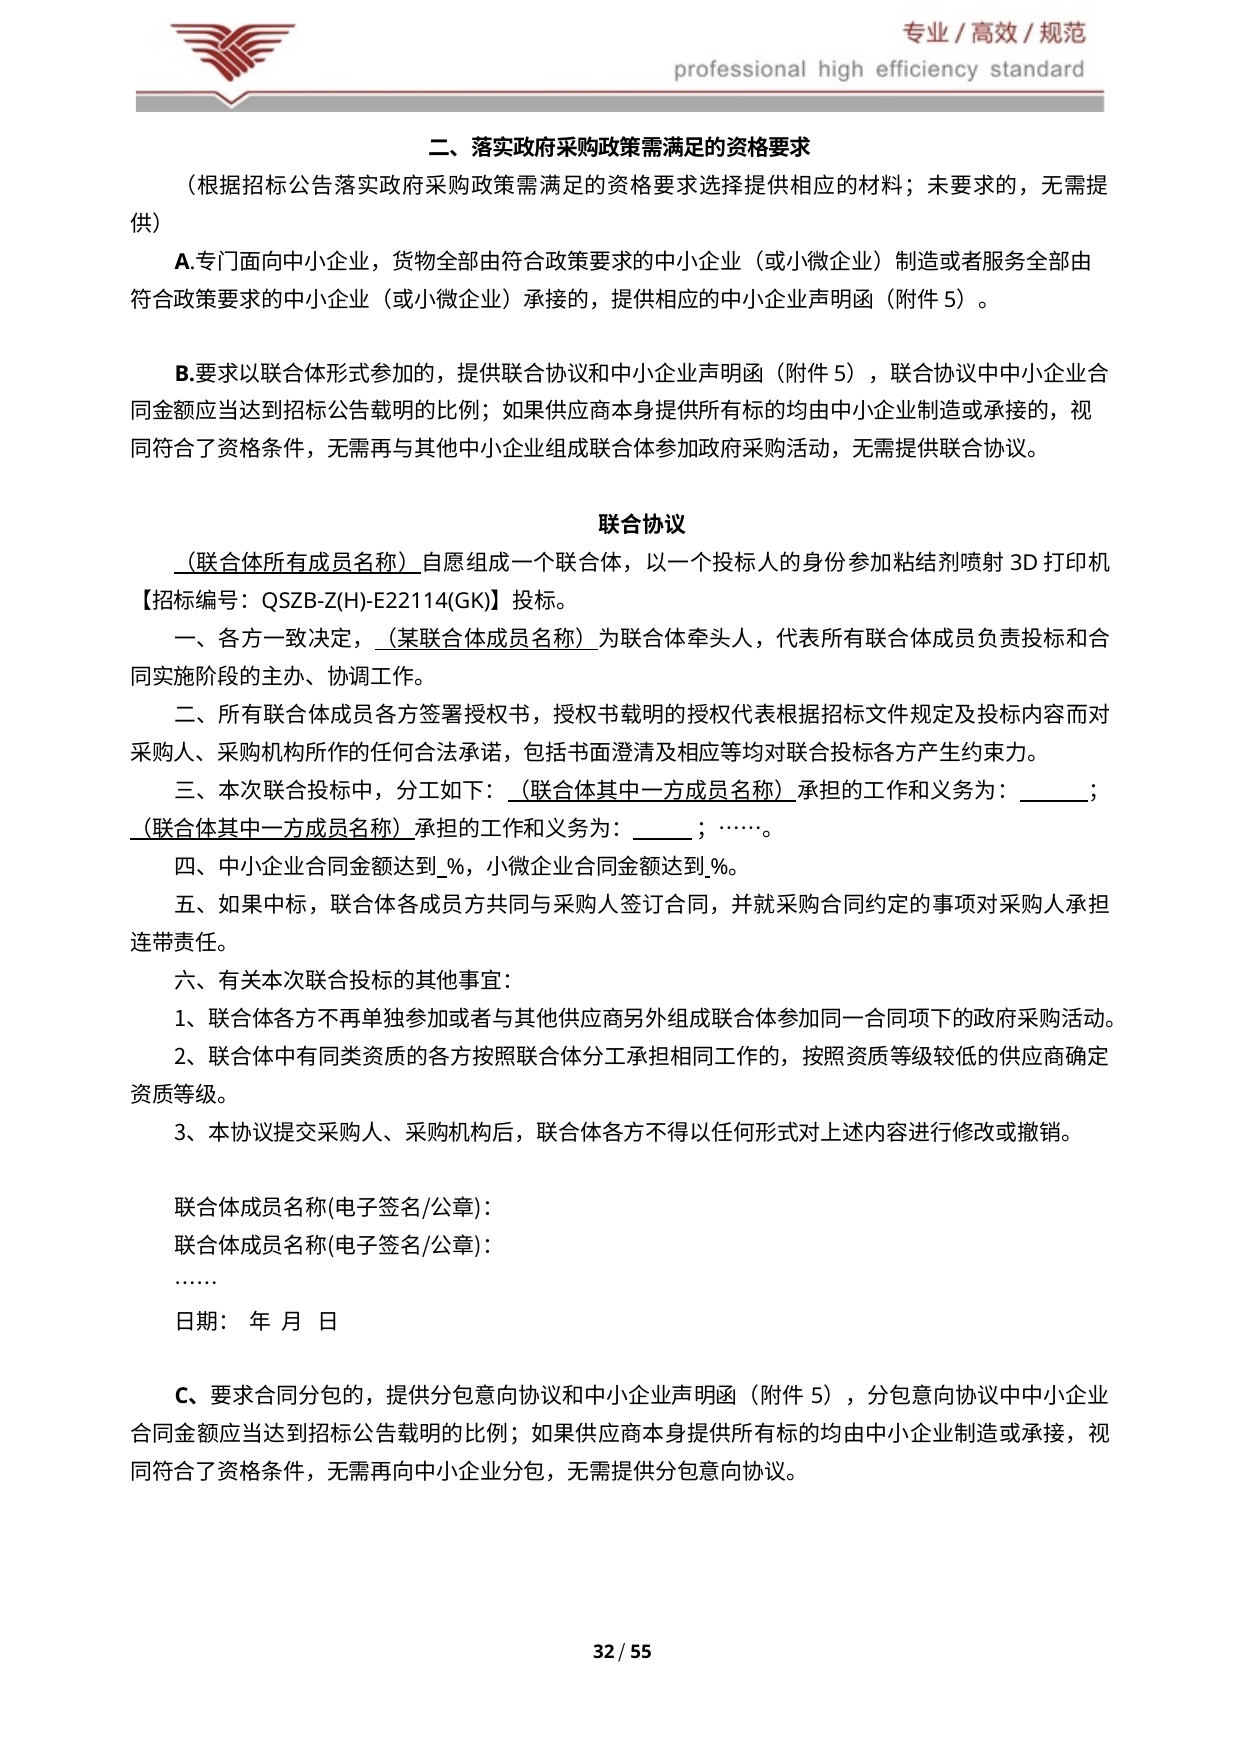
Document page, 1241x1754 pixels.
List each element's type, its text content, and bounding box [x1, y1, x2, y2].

text 五、如果中标，联合体各成员方共同与采购人签订合同，并就采购合同约定的事项对采购人承担连带责任。 [130, 887, 1110, 957]
text 1、联合体各方不再单独参加或者与其他供应商另外组成联合体参加同一合同项下的政府采购活动。 [130, 1001, 1110, 1032]
text 3、本协议提交采购人、采购机构后，联合体各方不得以任何形式对上述内容进行修改或撤销。 [130, 1114, 1110, 1146]
text 联合体成员名称(电子签名/公章)： [130, 1228, 1110, 1260]
text 联合协议 [130, 507, 1110, 539]
text 一、各方一致决定，（某联合体成员名称）为联合体牵头人，代表所有联合体成员负责投标和合同实施阶段的主办、协调工作。 [130, 621, 1110, 691]
text 二、所有联合体成员各方签署授权书，授权书载明的授权代表根据招标文件规定及投标内容而对采购人、采购机构所作的任何合法承诺，包括书面澄清及相应等均对联合投标各方产生约束力。 [130, 697, 1110, 767]
text 二、落实政府采购政策需满足的资格要求 [130, 130, 1110, 162]
text A.专门面向中小企业，货物全部由符合政策要求的中小企业（或小微企业）制造或者服务全部由符合政策要求的中小企业（或小微企业）承接的，提供相应的中小企业声明函（附件5）。 [130, 244, 1110, 313]
text 2、联合体中有同类资质的各方按照联合体分工承担相同工作的，按照资质等级较低的供应商确定资质等级。 [130, 1039, 1110, 1108]
text （联合体所有成员名称）自愿组成一个联合体，以一个投标人的身份参加粘结剂喷射3D打印机【招标编号：QSZB-Z(H)-E22114(GK)】投标。 [130, 545, 1110, 615]
text 三、本次联合投标中，分工如下：（联合体其中一方成员名称）承担的工作和义务为： ；（联合体其中一方成员名称）承担的工作和义务为： ；……。 [130, 773, 1110, 843]
text …… [130, 1266, 1110, 1298]
picture [135, 0, 1105, 112]
text C、要求合同分包的，提供分包意向协议和中小企业声明函（附件5），分包意向协议中中小企业合同金额应当达到招标公告载明的比例；如果供应商本身提供所有标的均由中小企业制造或承接，视同符合了资格条件，无需再向中小企业分包，无需提供分包意向协议。 [130, 1378, 1110, 1485]
text 联合体成员名称(电子签名/公章)： [130, 1190, 1110, 1222]
text （根据招标公告落实政府采购政策需满足的资格要求选择提供相应的材料；未要求的，无需提供） [130, 168, 1110, 237]
text 四、中小企业合同金额达到 %，小微企业合同金额达到 %。 [130, 849, 1110, 881]
text 日期： 年 月 日 [130, 1304, 1110, 1336]
text 六、有关本次联合投标的其他事宜： [130, 963, 1110, 994]
text B.要求以联合体形式参加的，提供联合协议和中小企业声明函（附件5），联合协议中中小企业合同金额应当达到招标公告载明的比例；如果供应商本身提供所有标的均由中小企业制造或承接的，视同符合了资格条件，无需再与其他中小企业组成联合体参加政府采购活动，无需提供联合协议。 [130, 356, 1110, 463]
